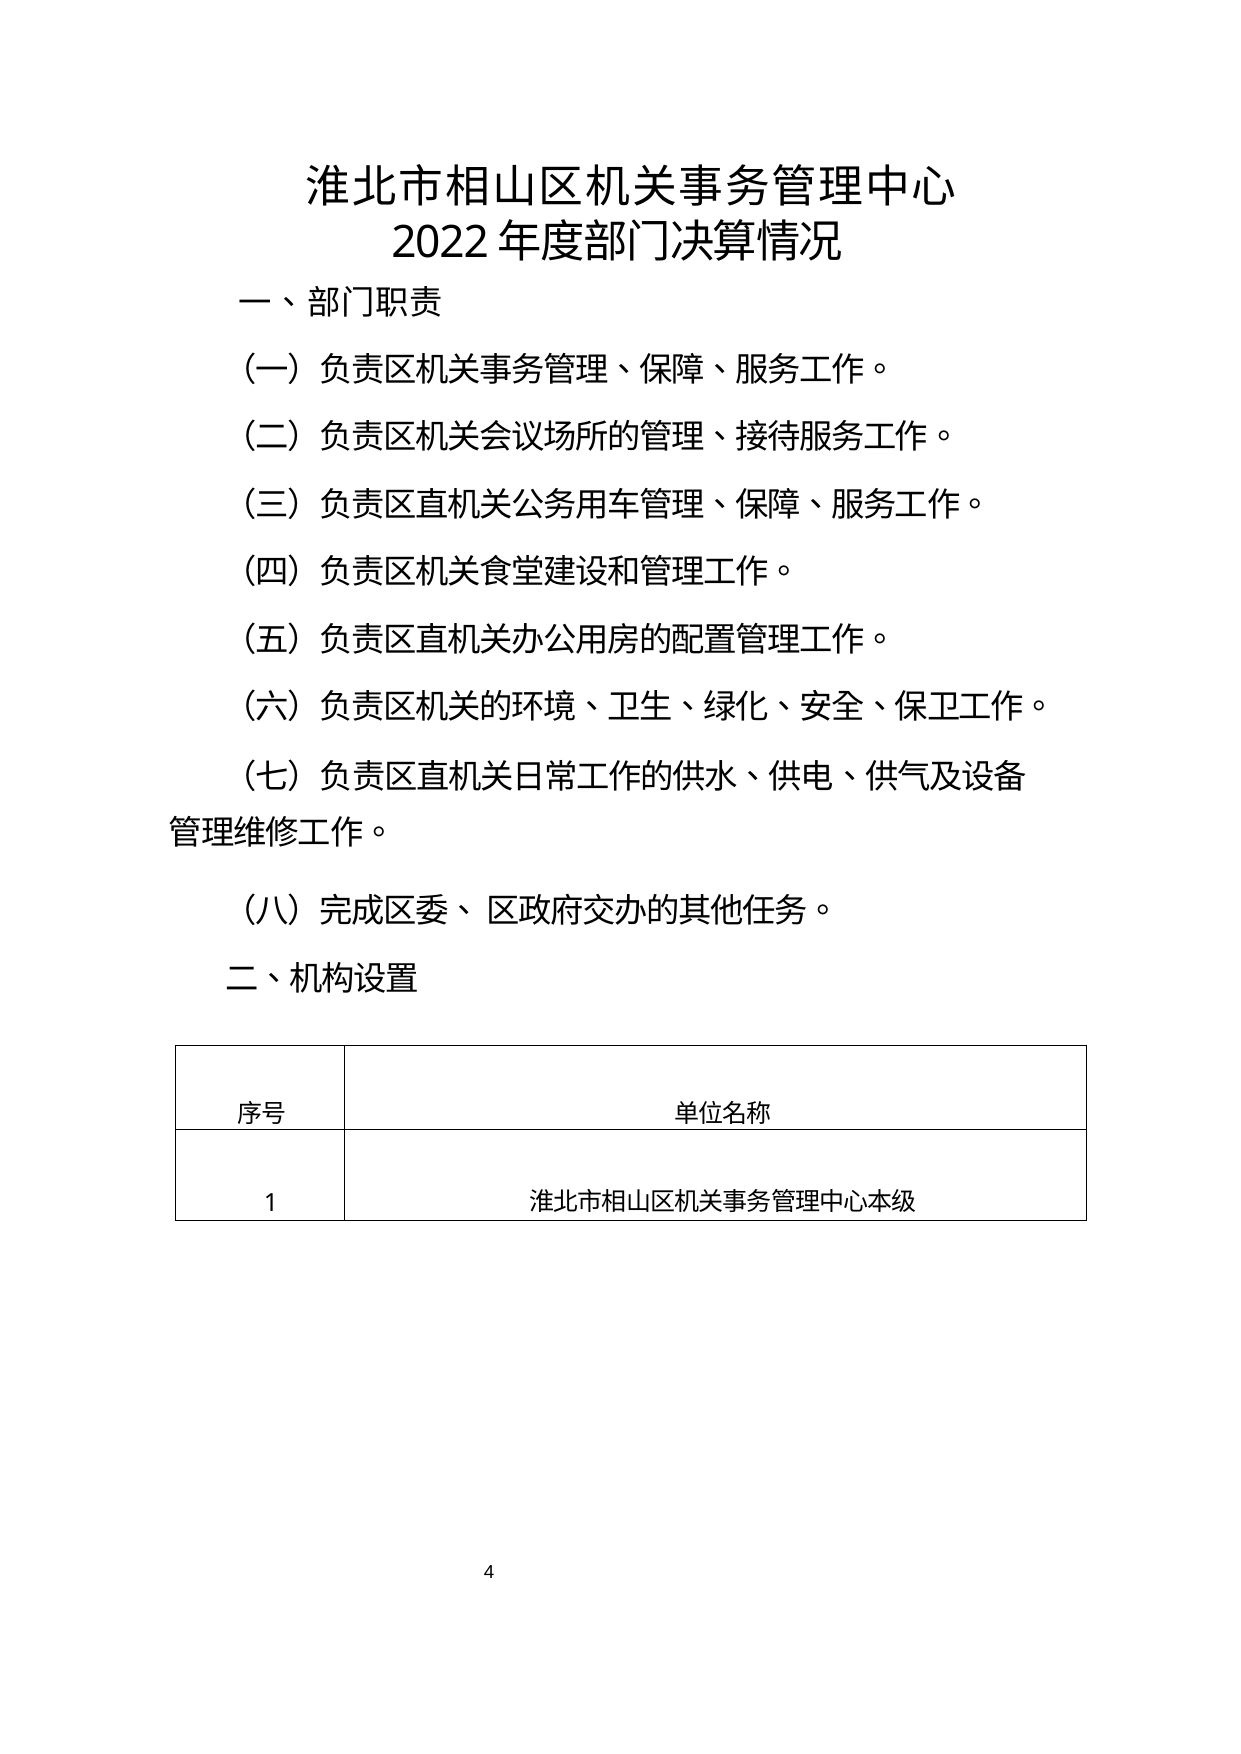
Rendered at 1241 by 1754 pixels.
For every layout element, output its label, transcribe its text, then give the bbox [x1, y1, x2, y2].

text （八）完成区委、 区政府交办的其他任务。 [223, 889, 1099, 931]
text （六）负责区机关的环境、卫生、绿化、安全、保卫工作。 [223, 686, 1099, 727]
table_cell 淮北市相山区机关事务管理中心本级 [345, 1130, 1086, 1220]
text （一）负责区机关事务管理、保障、服务工作。 [223, 348, 1099, 389]
text 二、机构设置 [225, 957, 1099, 999]
table_header 序号 [176, 1046, 344, 1128]
text （四）负责区机关食堂建设和管理工作。 [223, 551, 1099, 592]
text （三）负责区直机关公务用车管理、保障、服务工作。 [223, 483, 1099, 524]
text 一、部门职责 [168, 281, 957, 323]
text （五）负责区直机关办公用房的配置管理工作。 [223, 618, 1099, 659]
text 淮北市相山区机关事务管理中心 2022年度部门决算情况 [305, 158, 957, 270]
table_cell 1 [176, 1130, 344, 1220]
text （七）负责区直机关日常工作的供水、供电、供气及设备管理维修工作。 [168, 753, 1027, 854]
text （二）负责区机关会议场所的管理、接待服务工作。 [223, 416, 1099, 457]
table_header 单位名称 [345, 1046, 1086, 1128]
